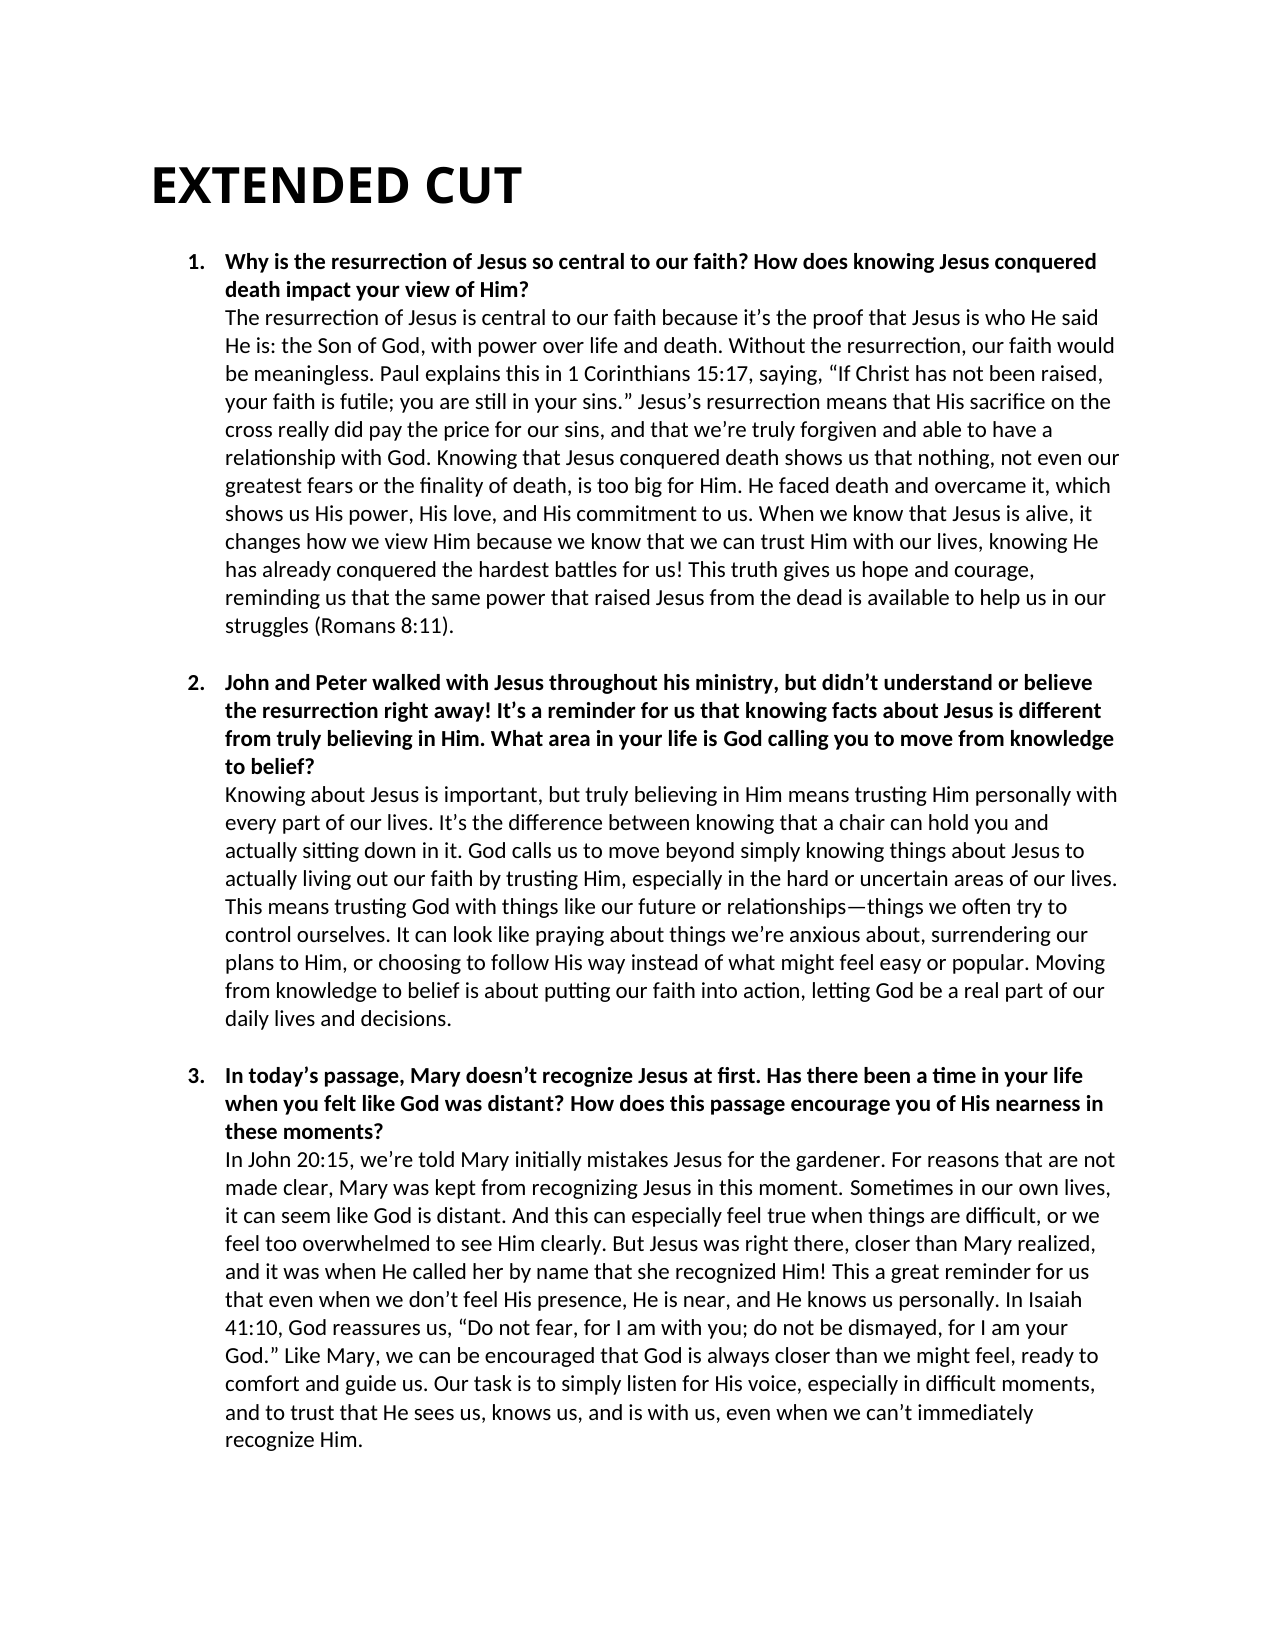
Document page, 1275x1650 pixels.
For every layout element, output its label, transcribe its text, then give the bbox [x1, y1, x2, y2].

text EXTENDED CUT [150, 315, 1125, 383]
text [150, 150, 1125, 203]
list Why is the resurrection of Jesus so central to our faith? How does knowing Jesus conquered death impact your view of Him? The resurrection of Jesus is central to our faith because it’s the proof that Jesus is who He said He is: the Son of God, with power over life and death. Without the resurrection, our faith would be meaningless. Paul explains this in 1 Corinthians 15:17, saying, “If Christ has not been raised, your faith is futile; you are still in your sins.” Jesus’s resurrection means that His sacrifice on the cross really did pay the price for our sins, and that we’re truly forgiven and able to have a relationship with God. Knowing that Jesus conquered death shows us that nothing, not even our greatest fears or the finality of death, is too big for Him. He faced death and overcame it, which shows us His power, His love, and His commitment to us. When we know that Jesus is alive, it changes how we view Him because we know that we can trust Him with our lives, knowing He has already conquered the hardest battles for us! This truth gives us hope and courage, reminding us that the same power that raised Jesus from the dead is available to help us in our struggles (Romans 8:11). [187, 412, 1125, 833]
list John and Peter walked with Jesus throughout his ministry, but didn’t understand or believe the resurrection right away! It’s a reminder for us that knowing facts about Jesus is different from truly believing in Him. What area in your life is God calling you to move from knowledge to belief? Knowing about Jesus is important, but truly believing in Him means trusting Him personally with every part of our lives. It’s the difference between knowing that a chair can hold you and actually sitting down in it. God calls us to move beyond simply knowing things about Jesus to actually living out our faith by trusting Him, especially in the hard or uncertain areas of our lives. This means trusting God with things like our future or relationships—things we often try to control ourselves. It can look like praying about things we’re anxious about, surrendering our plans to Him, or choosing to follow His way instead of what might feel easy or popular. Moving from knowledge to belief is about putting our faith into action, letting God be a real part of our daily lives and decisions. [187, 862, 1125, 1256]
text Ask for any prayer requests and pray for one another. Thank Jesus for His victory over death and for the hope it brings us. Ask Him to help us find peace in Him and to give us boldness to share His message with others! [150, 232, 1125, 286]
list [187, 1285, 1125, 1481]
